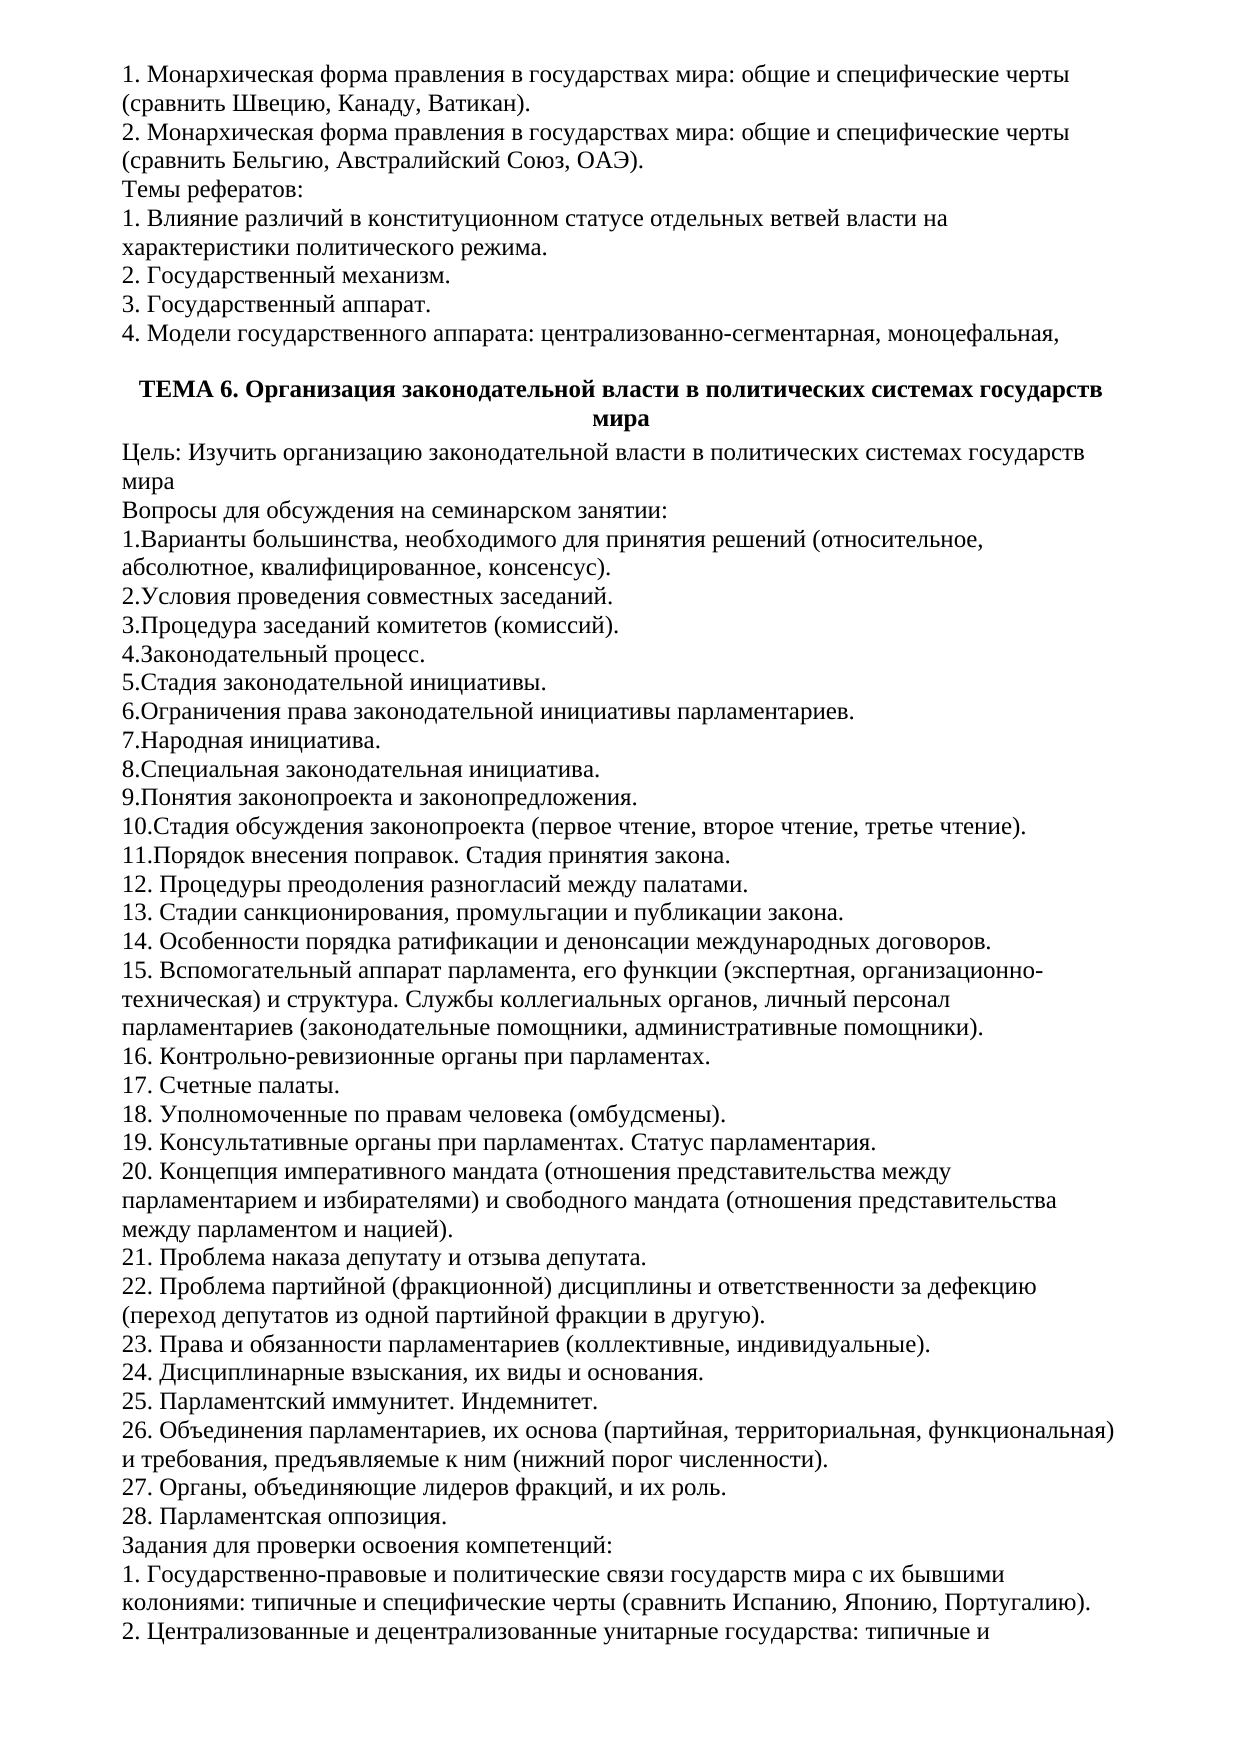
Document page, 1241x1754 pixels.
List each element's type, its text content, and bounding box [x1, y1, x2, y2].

table_header 1. Монархическая форма правления в государствах мира: общие и специфические черты (сравнить Швецию, Канаду, Ватикан). 2. Монархическая форма правления в государствах мира: общие и специфические черты (сравнить Бельгию, Австралийский Союз, ОАЭ). Темы рефератов: 1. Влияние различий в конституционном статусе отдельных ветвей власти на характеристики политического режима. 2. Государственный механизм. 3. Государственный аппарат. 4. Модели государственного аппарата: централизованно-сегментарная, моноцефальная, [118, 59, 1124, 373]
table_cell ТЕМА 6. Организация законодательной власти в политических системах государств мира [118, 374, 1124, 435]
table_cell Цель: Изучить организацию законодательной власти в политических системах государств мира Вопросы для обсуждения на семинарском занятии: 1.Варианты большинства, необходимого для принятия решений (относительное, абсолютное, квалифицированное, консенсус). 2.Условия проведения совместных заседаний. 3.Процедура заседаний комитетов (комиссий). 4.Законодательный процесс. 5.Стадия законодательной инициативы. 6.Ограничения права законодательной инициативы парламентариев. 7.Народная инициатива. 8.Специальная законодательная инициатива. 9.Понятия законопроекта и законопредложения. 10.Стадия обсуждения законопроекта (первое чтение, второе чтение, третье чтение). 11.Порядок внесения поправок. Стадия принятия закона. 12. Процедуры преодоления разногласий между палатами. 13. Стадии санкционирования, промульгации и публикации закона. 14. Особенности порядка ратификации и денонсации международных договоров. 15. Вспомогательный аппарат парламента, его функции (экспертная, организационно- техническая) и структура. Службы коллегиальных органов, личный персонал парламентариев (законодательные помощники, административные помощники). 16. Контрольно-ревизионные органы при парламентах. 17. Счетные палаты. 18. Уполномоченные по правам человека (омбудсмены). 19. Консультативные органы при парламентах. Статус парламентария. 20. Концепция императивного мандата (отношения представительства между парламентарием и избирателями) и свободного мандата (отношения представительства между парламентом и нацией). 21. Проблема наказа депутату и отзыва депутата. 22. Проблема партийной (фракционной) дисциплины и ответственности за дефекцию (переход депутатов из одной партийной фракции в другую). 23. Права и обязанности парламентариев (коллективные, индивидуальные). 24. Дисциплинарные взыскания, их виды и основания. 25. Парламентский иммунитет. Индемнитет. 26. Объединения парламентариев, их основа (партийная, территориальная, функциональная) и требования, предъявляемые к ним (нижний порог численности). 27. Органы, объединяющие лидеров фракций, и их роль. 28. Парламентская оппозиция. Задания для проверки освоения компетенций: 1. Государственно-правовые и политические связи государств мира с их бывшими колониями: типичные и специфические черты (сравнить Испанию, Японию, Португалию). 2. Централизованные и децентрализованные унитарные государства: типичные и [118, 438, 1124, 1662]
